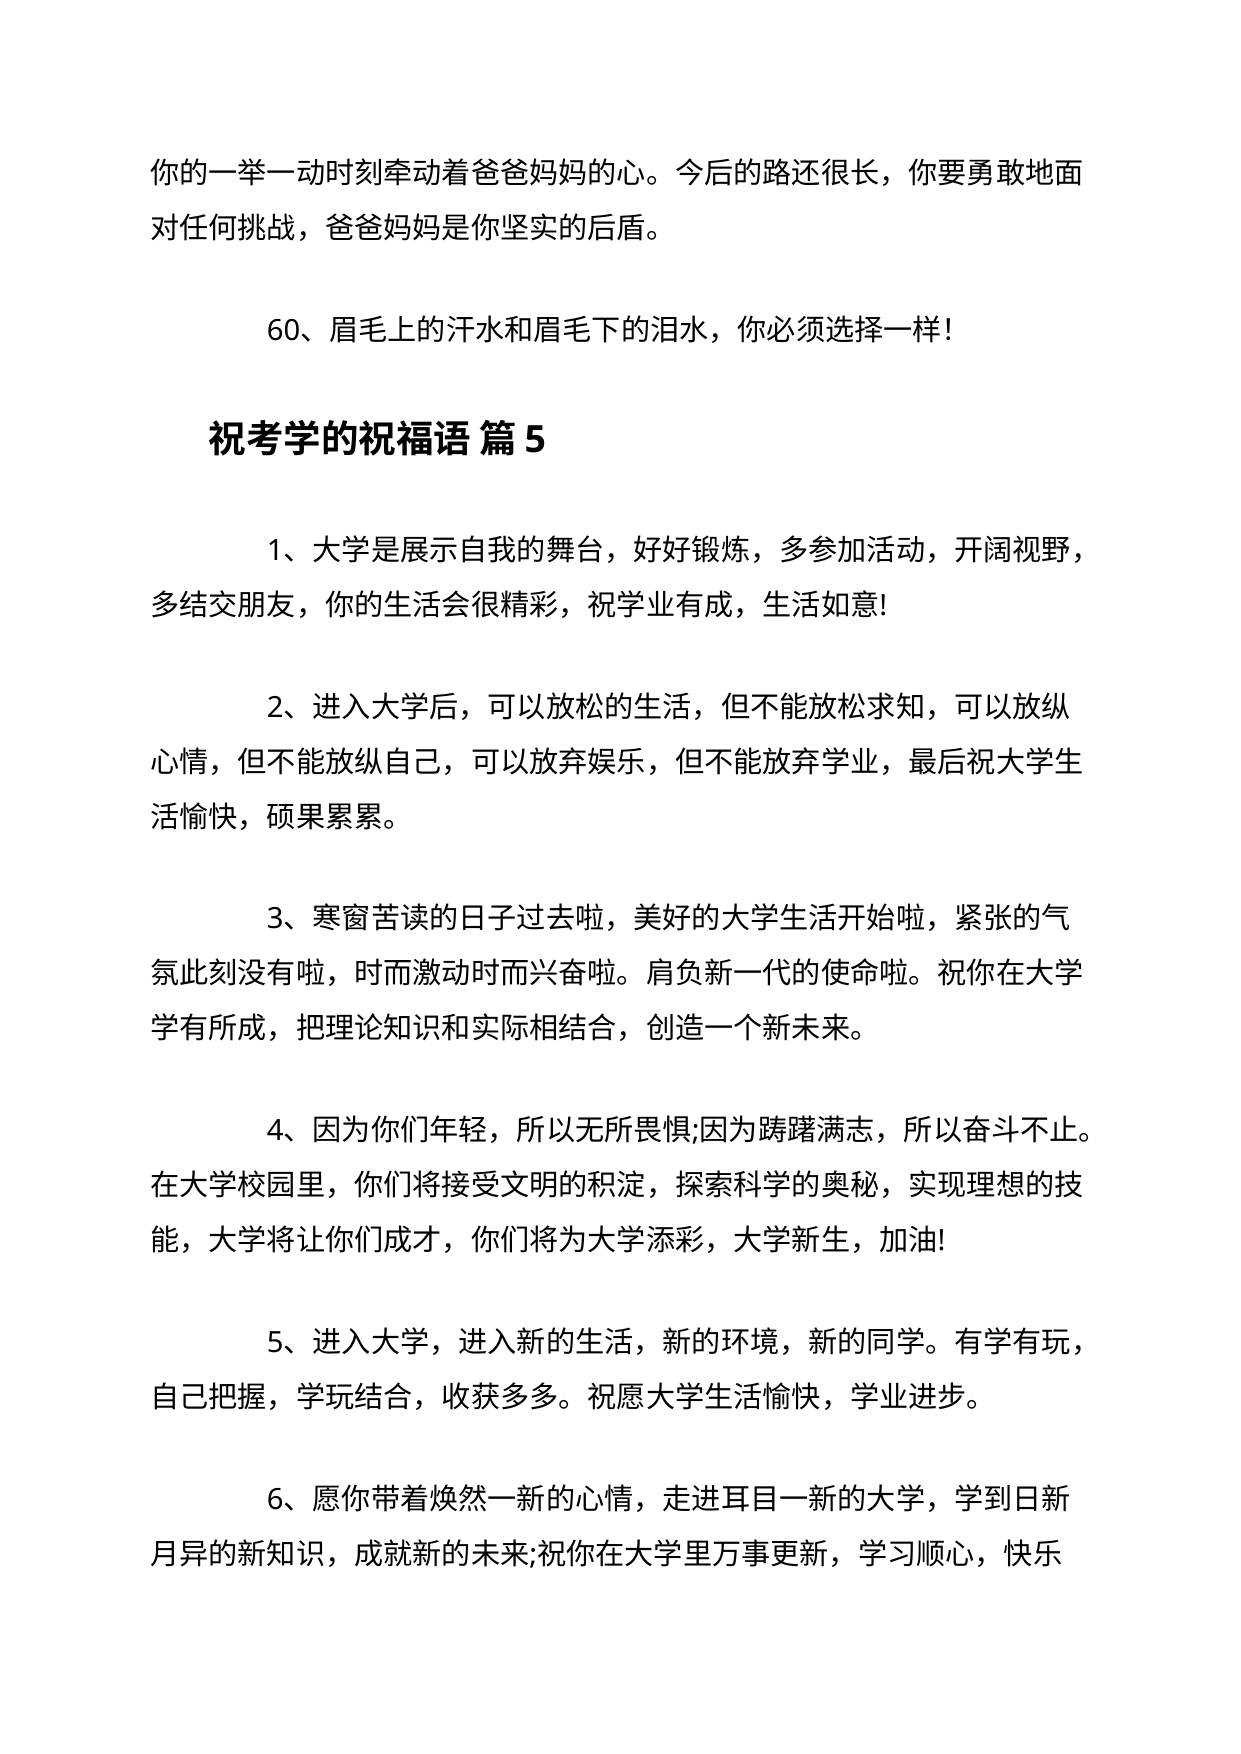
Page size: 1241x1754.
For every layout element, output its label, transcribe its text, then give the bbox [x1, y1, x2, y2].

text 60、眉毛上的汗水和眉毛下的泪水，你必须选择一样！ [150, 307, 1090, 349]
text 2、进入大学后，可以放松的生活，但不能放松求知，可以放纵心情，但不能放纵自己，可以放弃娱乐，但不能放弃学业，最后祝大学生活愉快，硕果累累。 [150, 683, 1090, 835]
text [150, 1475, 1090, 1573]
text 4、因为你们年轻，所以无所畏惧;因为踌躇满志，所以奋斗不止。在大学校园里，你们将接受文明的积淀，探索科学的奥秘，实现理想的技能，大学将让你们成才，你们将为大学添彩，大学新生，加油! [150, 1107, 1090, 1259]
text 3、寒窗苦读的日子过去啦，美好的大学生活开始啦，紧张的气氛此刻没有啦，时而激动时而兴奋啦。肩负新一代的使命啦。祝你在大学学有所成，把理论知识和实际相结合，创造一个新未来。 [150, 895, 1090, 1047]
text 5、进入大学，进入新的生活，新的环境，新的同学。有学有玩，自己把握，学玩结合，收获多多。祝愿大学生活愉快，学业进步。 [150, 1318, 1090, 1416]
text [150, 150, 1090, 247]
text 祝考学的祝福语 篇5 [150, 409, 1090, 463]
text 1、大学是展示自我的舞台，好好锻炼，多参加活动，开阔视野，多结交朋友，你的生活会很精彩，祝学业有成，生活如意! [150, 526, 1090, 624]
